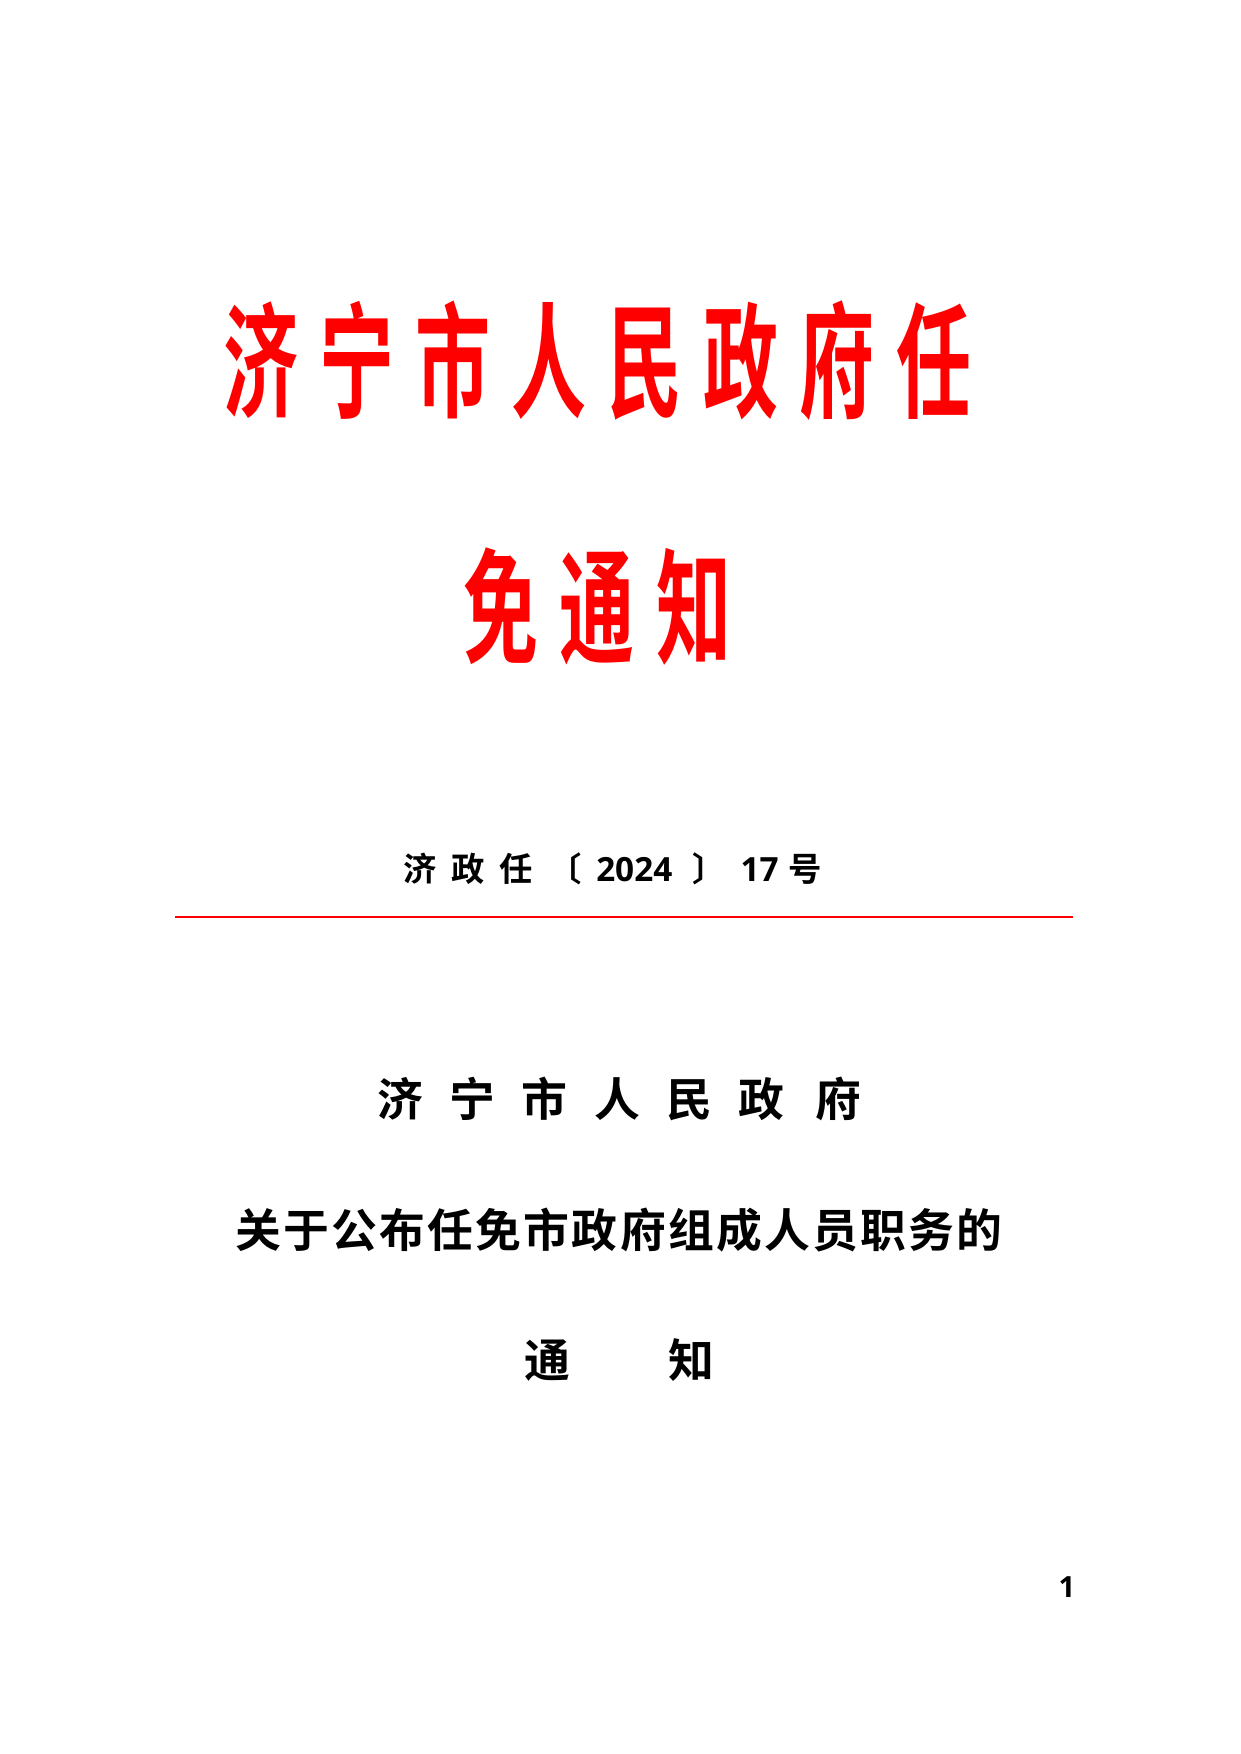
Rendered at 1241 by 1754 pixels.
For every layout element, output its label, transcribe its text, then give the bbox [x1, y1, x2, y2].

text 济政任〔2024〕17号 [175, 834, 1065, 900]
text 济宁市人民政府 [175, 1031, 1065, 1162]
text 关于公布任免市政府组成人员职务的 [175, 1162, 1065, 1292]
table_header 济宁市人民政府任免通知 [164, 256, 1052, 704]
text 通 知 [175, 1292, 1065, 1423]
